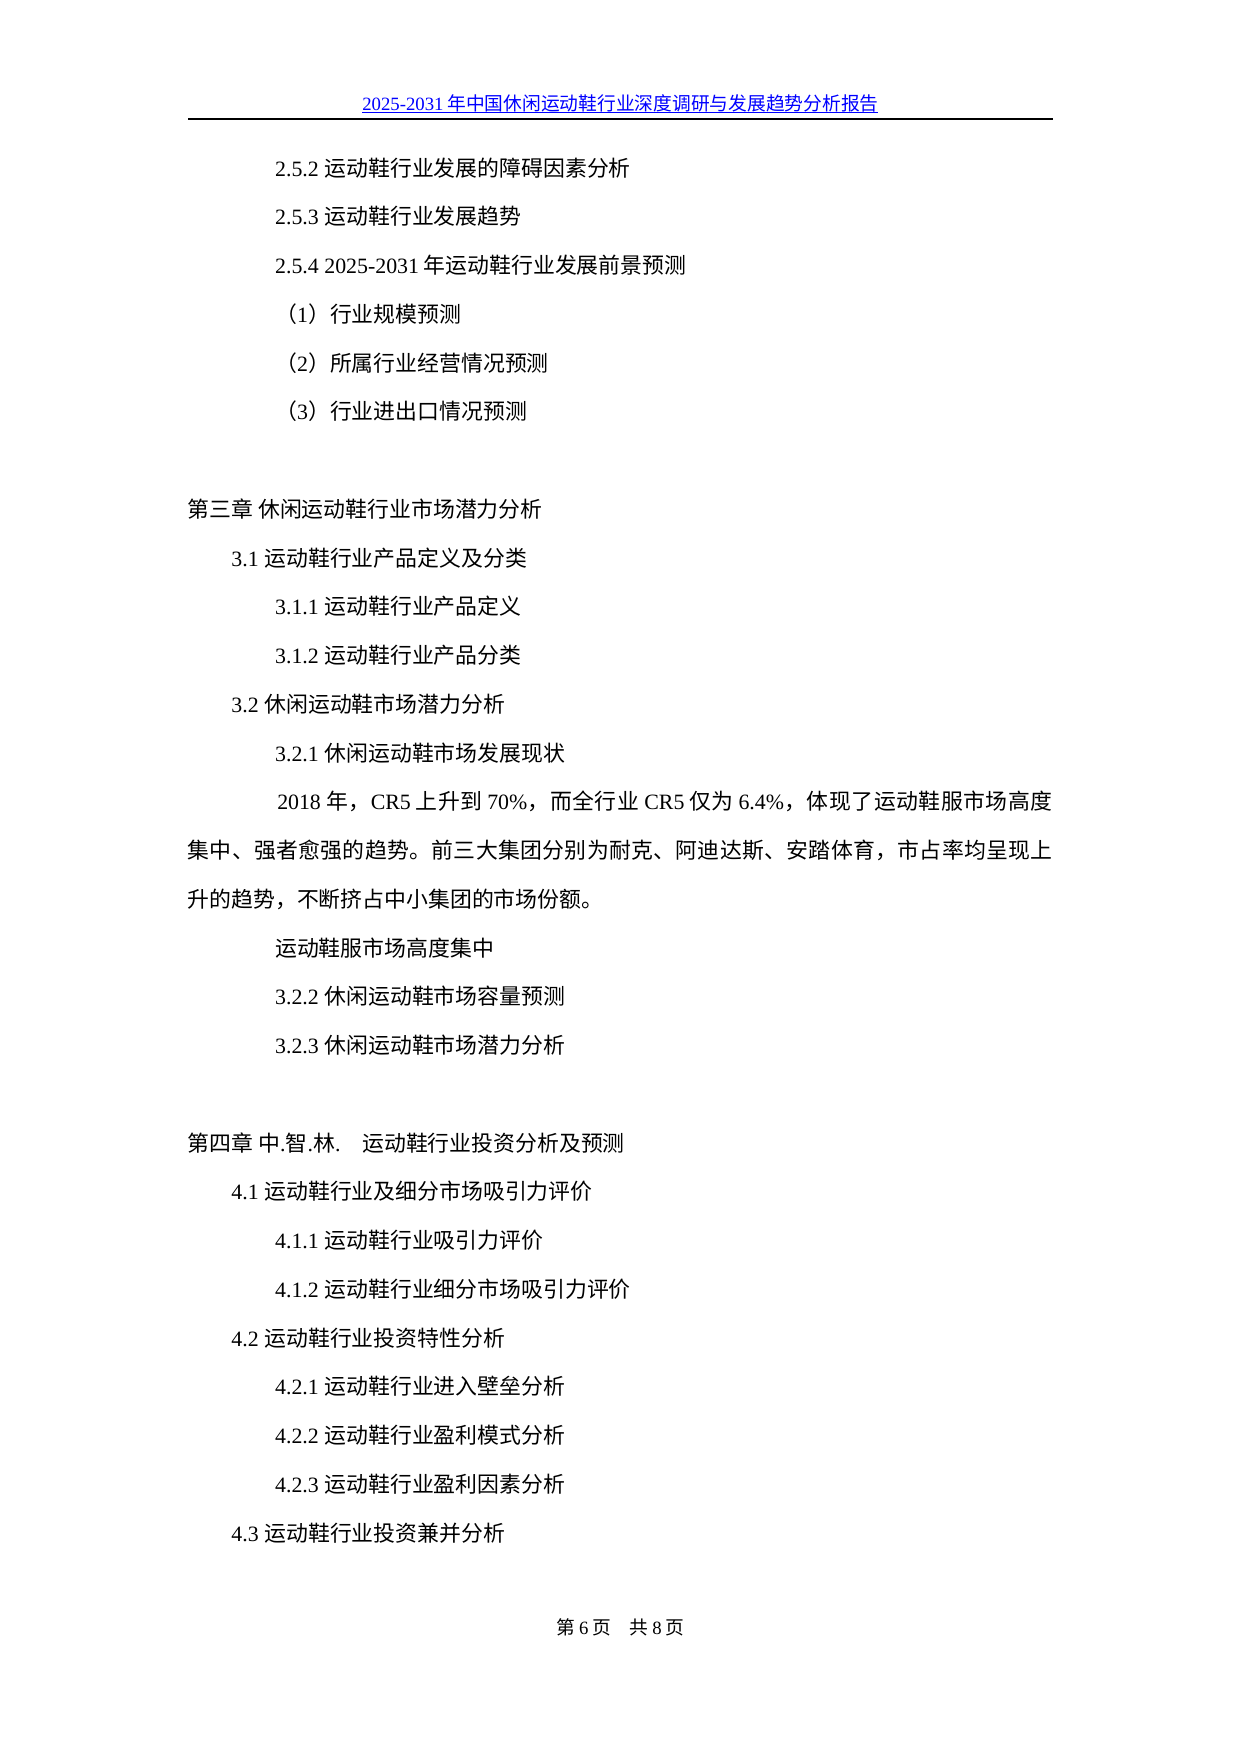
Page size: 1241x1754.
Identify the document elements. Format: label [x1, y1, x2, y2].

text [187, 150, 1053, 1548]
